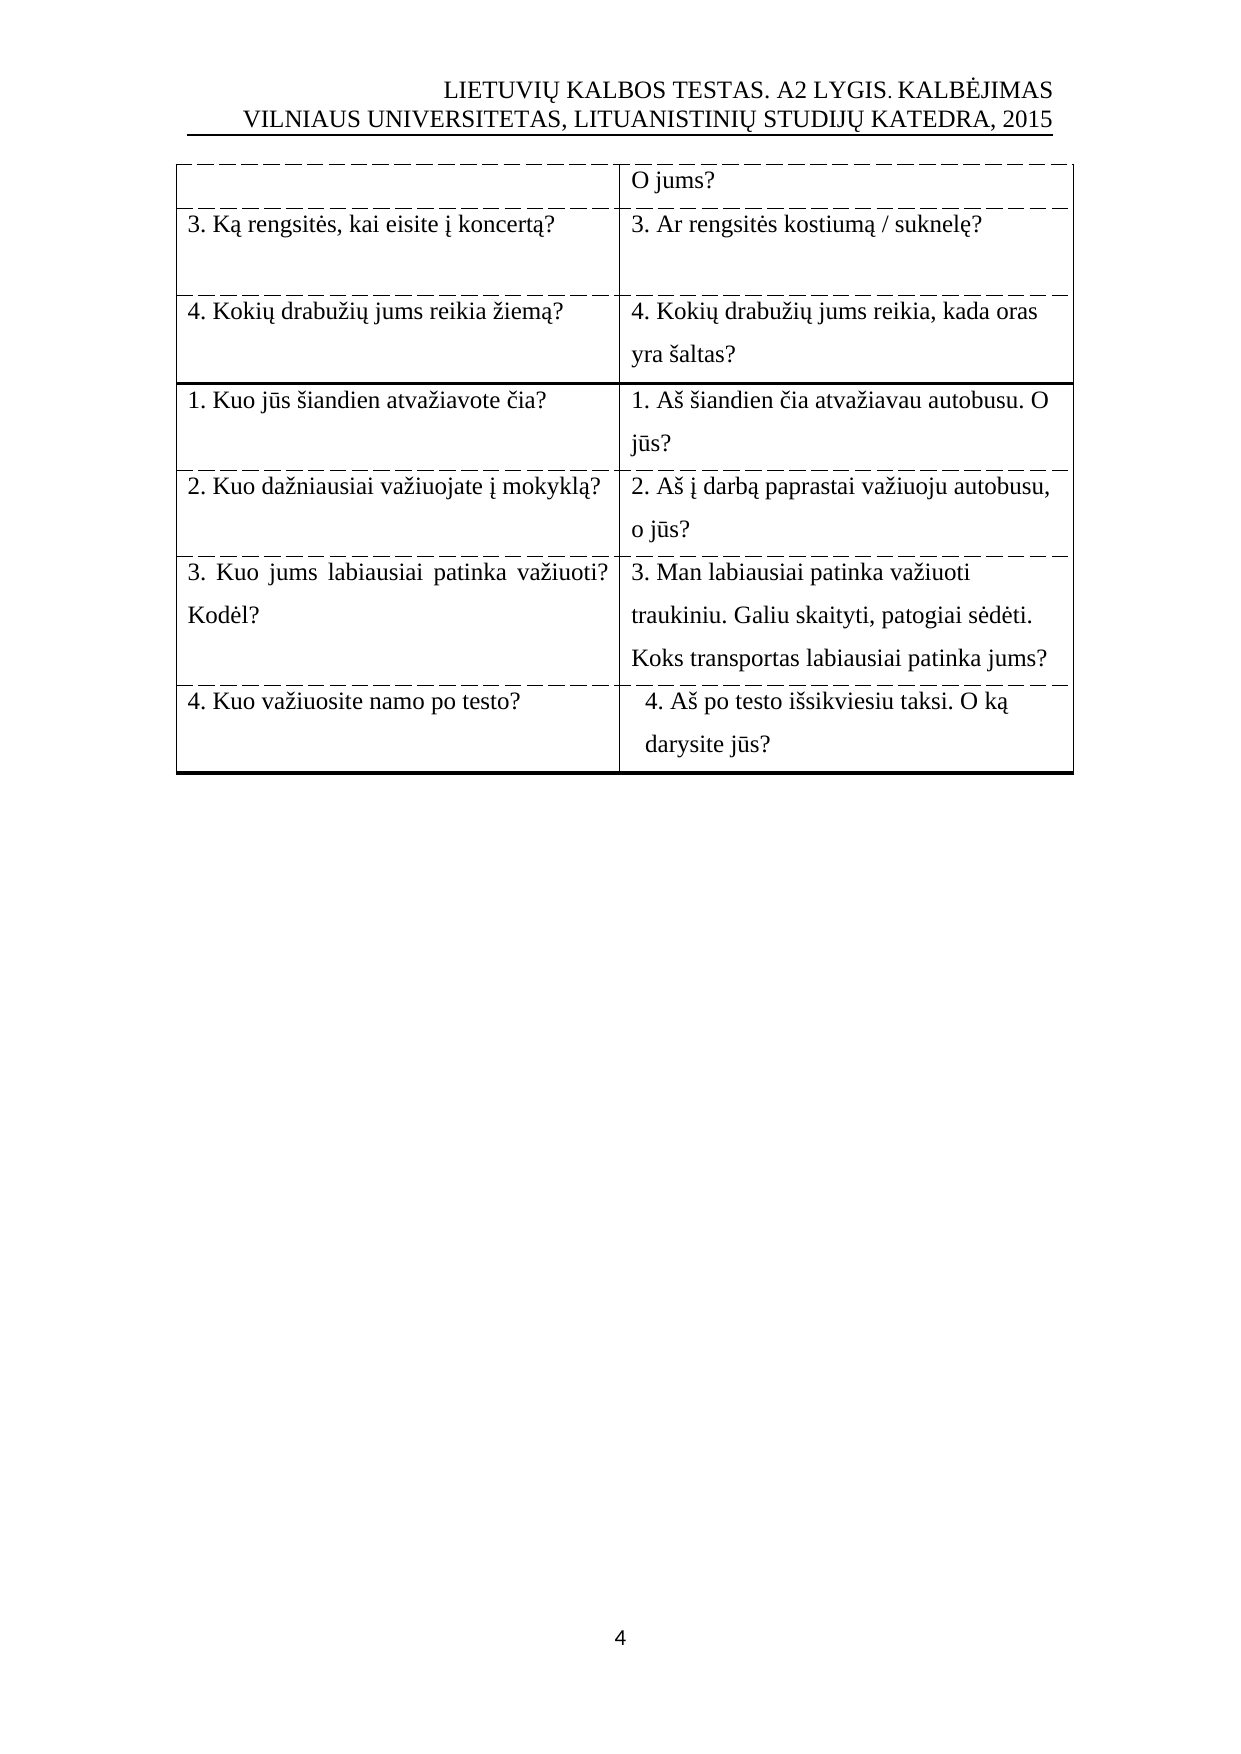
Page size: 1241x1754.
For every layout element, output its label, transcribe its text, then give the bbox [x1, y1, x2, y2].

table_cell 3. Man labiausiai patinka važiuoti traukiniu. Galiu skaityti, patogiai sėdėti. Koks transportas labiausiai patinka jums? [620, 556, 1073, 685]
table_cell 1. Aš šiandien čia atvažiavau autobusu. O jūs? [620, 385, 1073, 470]
table_cell 4. Kokių drabužių jums reikia, kada oras yra šaltas? [620, 295, 1073, 382]
table_cell 4. Aš po testo išsikviesiu taksi. O ką darysite jūs? [620, 685, 1073, 771]
table_cell 3. Kuo jums labiausiai patinka važiuoti? Kodėl? [177, 556, 619, 685]
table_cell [620, 164, 1073, 208]
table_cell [177, 164, 619, 208]
table_cell 2. Kuo dažniausiai važiuojate į mokyklą? [177, 470, 619, 556]
table_cell 3. Ar rengsitės kostiumą / suknelę? [620, 208, 1073, 295]
table_cell 2. Aš į darbą paprastai važiuoju autobusu, o jūs? [620, 470, 1073, 556]
table_cell 3. Ką rengsitės, kai eisite į koncertą? [177, 208, 619, 295]
table_cell 4. Kokių drabužių jums reikia žiemą? [177, 295, 619, 382]
table_cell 1. Kuo jūs šiandien atvažiavote čia? [177, 385, 619, 470]
table_cell 4. Kuo važiuosite namo po testo? [177, 685, 619, 771]
